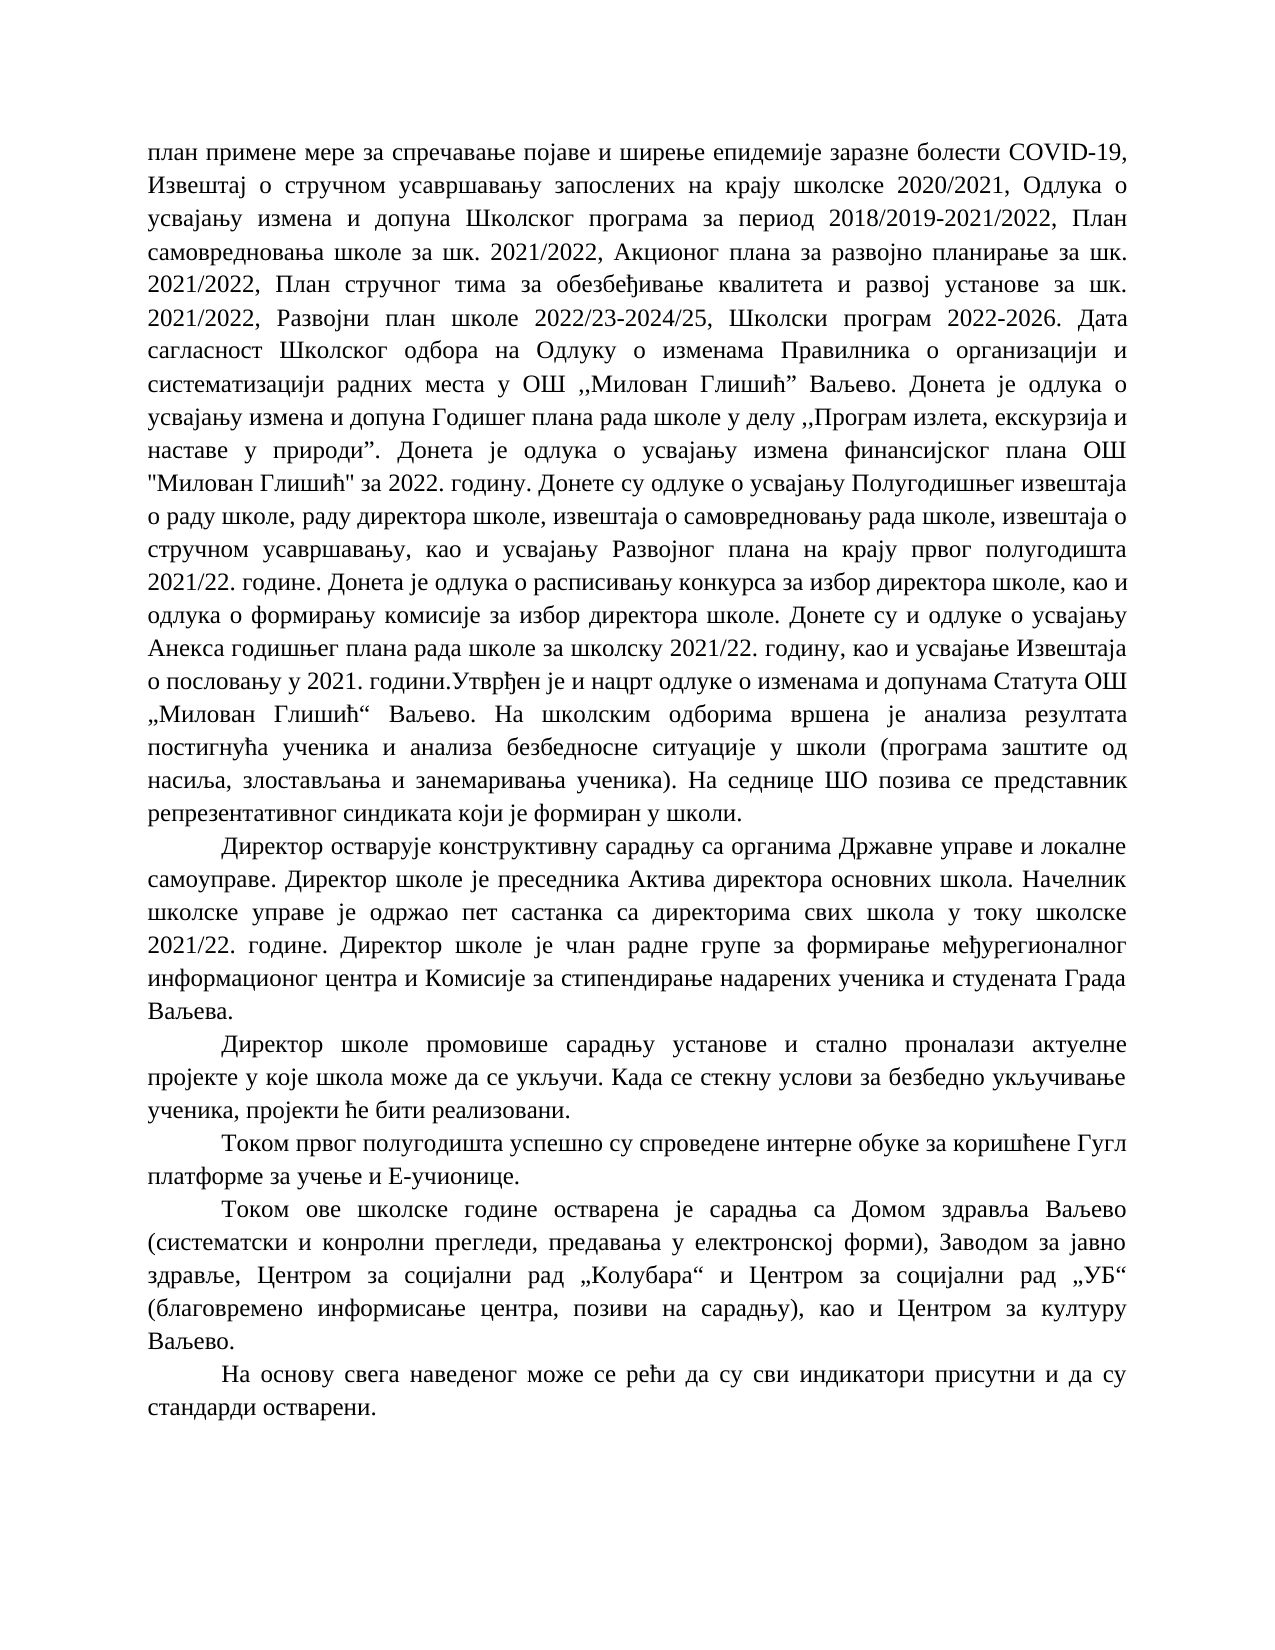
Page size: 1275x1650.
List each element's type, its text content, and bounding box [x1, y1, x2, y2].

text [147, 137, 1128, 827]
text Директор школе промовише сарадњу установе и стално проналази актуелне пројекте у које школа може да се укључи. Када се стекну услови за безбедно укључивање ученика, пројекти ће бити реализовани. [147, 1029, 1127, 1124]
text Током ове школске године остварена је сарадња са Домом здравља Ваљево (систематски и конролни прегледи, предавања у електронској форми), Заводом за јавно здравље, Центром за социјални рад „Колубара“ и Центром за социјални рад „УБ“ (благовремено информисање центра, позиви на сарадњу), као и Центром за културу Ваљево. [147, 1194, 1127, 1355]
text Директор остварује конструктивну сарадњу са органима Државне управе и локалне самоуправе. Директор школе је преседника Актива директора основних школа. Начелник школске управе је одржао пет састанка са директорима свих школа у току школске 2021/22. године. Директор школе је члан радне групе за формирање међурегионалног информационог центра и Комисије за стипендирање надарених ученика и студената Града Ваљева. [147, 831, 1128, 1025]
text Током првог полугодишта успешно су спроведене интерне обуке за коришћене Гугл платформе за учење и Е-учионице. [147, 1128, 1128, 1190]
text На основу свега наведеног може се рећи да су сви индикатори присутни и да су стандарди остварени. [147, 1359, 1127, 1421]
